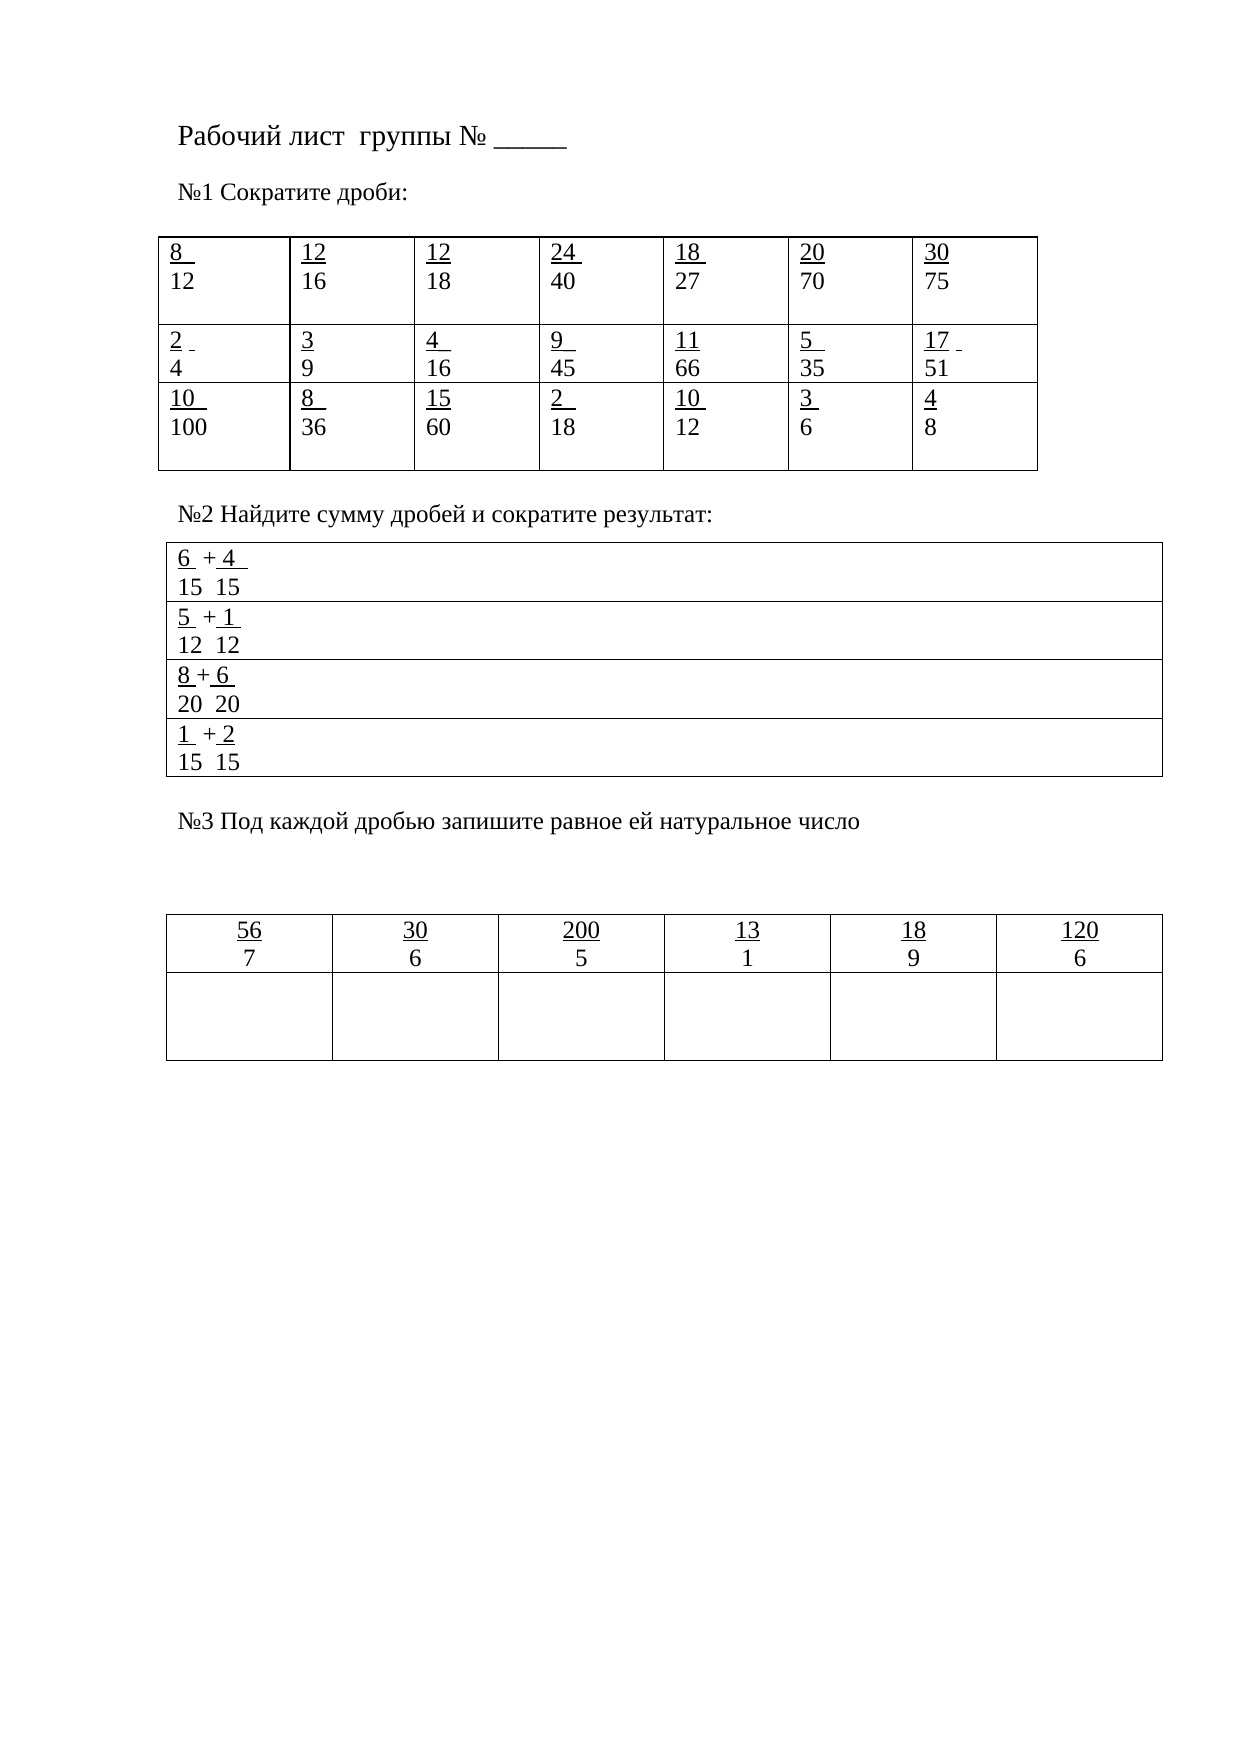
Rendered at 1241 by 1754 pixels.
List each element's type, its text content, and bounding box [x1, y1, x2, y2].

table_header 30 6 [333, 915, 498, 972]
table_cell 2 18 [540, 383, 663, 469]
table_cell 10 100 [159, 383, 289, 469]
table_cell 5 35 [789, 325, 912, 382]
table_header 18 9 [831, 915, 996, 972]
table_header 12 16 [291, 238, 414, 324]
table_header 12 18 [415, 238, 539, 324]
table_header 56 7 [167, 915, 332, 972]
table_cell [831, 973, 996, 1059]
table_cell [333, 973, 498, 1059]
table_header 30 75 [913, 238, 1037, 324]
text №1 Сократите дроби: [177, 177, 1152, 206]
text №2 Найдите сумму дробей и сократите результат: [177, 499, 1152, 528]
table_cell [167, 973, 332, 1059]
table_header 8_ 12 [159, 238, 289, 324]
table_cell 9_ 45 [540, 325, 663, 382]
table_cell [499, 973, 664, 1059]
table_cell 10 12 [664, 383, 788, 469]
table_cell 4 8 [913, 383, 1037, 469]
table_cell 17 51 [913, 325, 1037, 382]
table_cell 8_ 36 [291, 383, 414, 469]
table_cell [997, 973, 1162, 1059]
table_header 200 5 [499, 915, 664, 972]
text №3 Под каждой дробью запишите равное ей натуральное число [177, 806, 1152, 835]
table_cell 5 + 1 12 12 [167, 602, 1162, 659]
text Рабочий лист группы № _____ [177, 118, 1152, 152]
table_cell 8 + 6 20 20 [167, 660, 1162, 718]
table_cell 2 4 [159, 325, 289, 382]
table_cell 15 60 [415, 383, 539, 469]
table_header 20 70 [789, 238, 912, 324]
table_cell 4_ 16 [415, 325, 539, 382]
table_cell 11 66 [664, 325, 788, 382]
table_header 24 40 [540, 238, 663, 324]
table_header 18 27 [664, 238, 788, 324]
table_cell 3 9 [291, 325, 414, 382]
table_cell 3 6 [789, 383, 912, 469]
table_cell 1 + 2 15 15 [167, 719, 1162, 776]
table_header 120 6 [997, 915, 1162, 972]
table_cell [665, 973, 830, 1059]
table_header 13 1 [665, 915, 830, 972]
table_header 6 + 4 15 15 [167, 543, 1162, 601]
